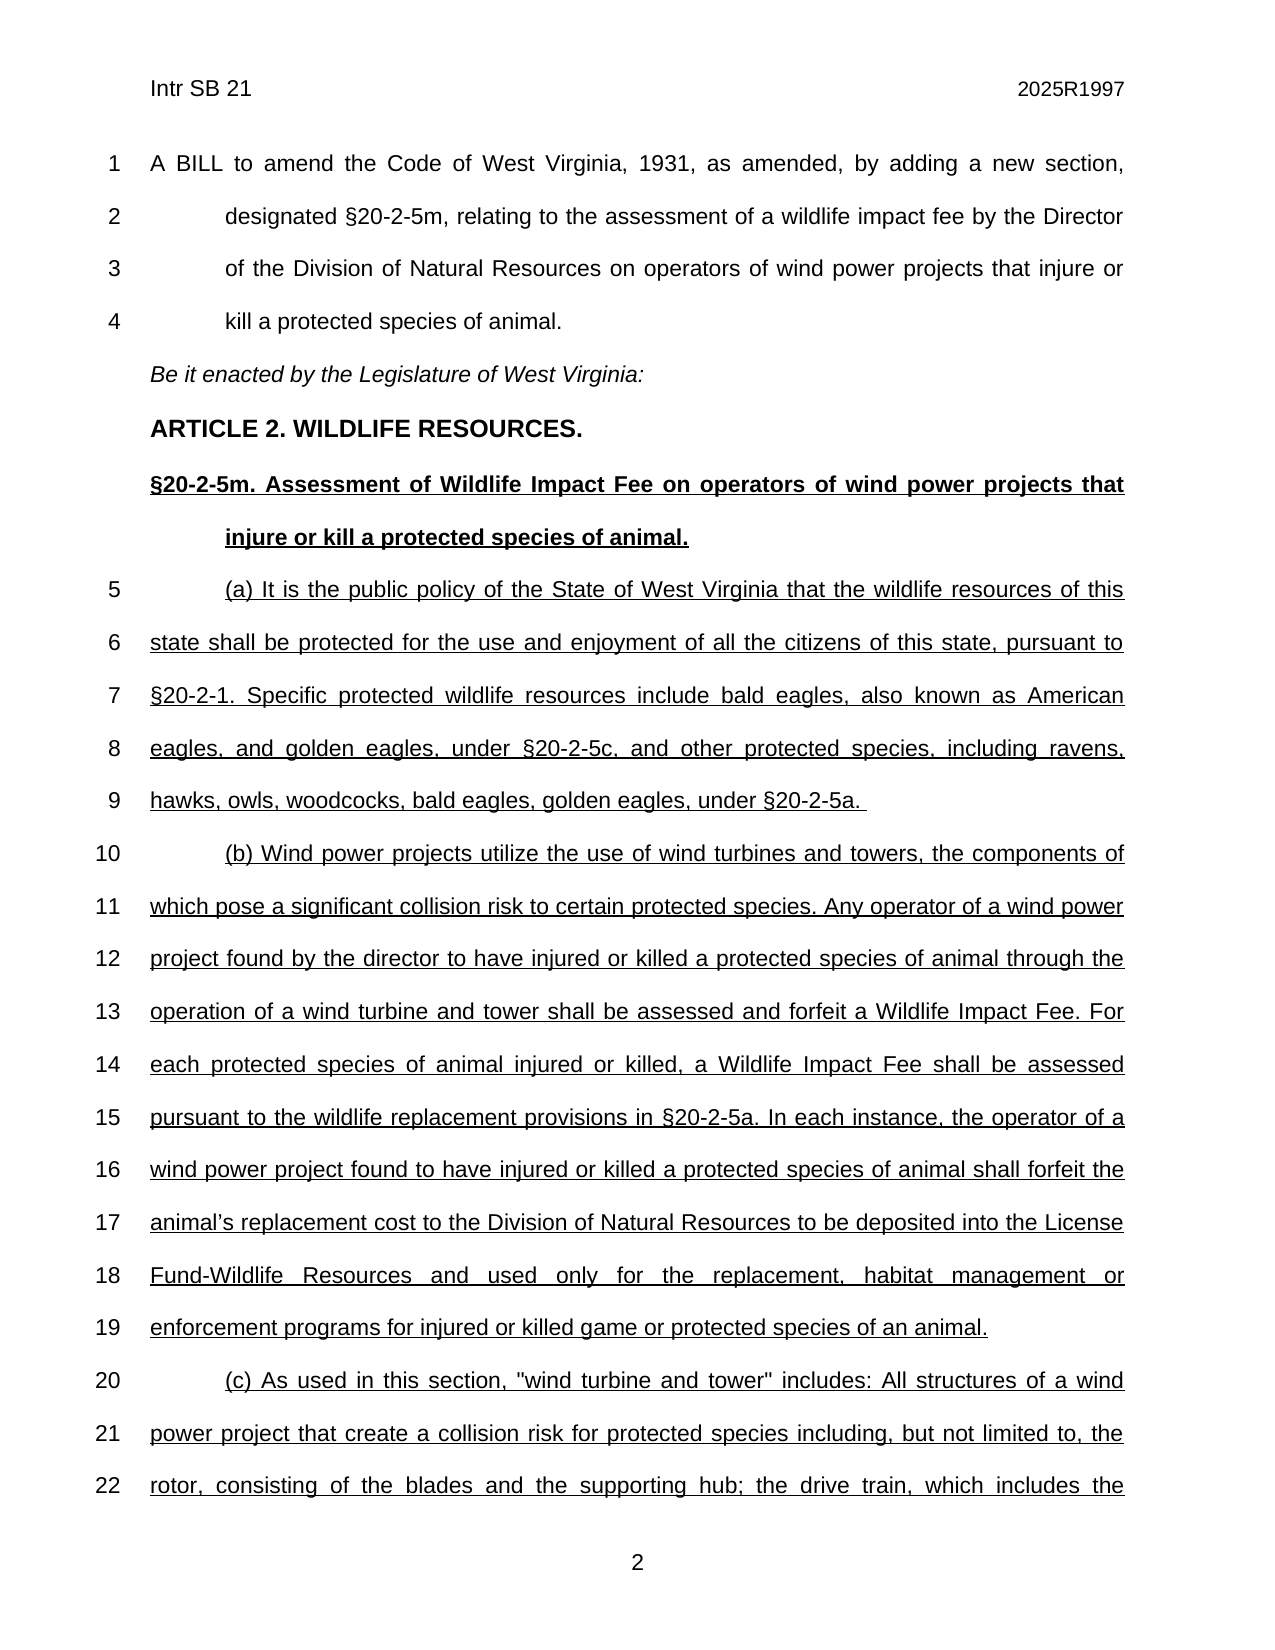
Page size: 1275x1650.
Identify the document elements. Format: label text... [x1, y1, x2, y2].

subtitle Article 2. Wildlife Resources. [150, 413, 1125, 442]
text Be it enacted by the Legislature of West Virginia: [150, 361, 1125, 387]
text (a) It is the public policy of the State of West Virginia that the wildlife resources of this state shall be protected for the use and enjoyment of all the citizens of this state, pursuant to §20-2-1. Specific protected wildlife resources include bald eagles, also known as American eagles, and golden eagles, under §20-2-5c, and other protected species, including ravens, hawks, owls, woodcocks, bald eagles, golden eagles, under §20-2-5a. [150, 759, 1125, 814]
text (a) It is the public policy of the State of West Virginia that the wildlife resources of this state shall be protected for the use and enjoyment of all the citizens of this state, pursuant to §20-2-1. Specific protected wildlife resources include bald eagles, also known as American eagles, and golden eagles, under §20-2-5c, and other protected species, including ravens, hawks, owls, woodcocks, bald eagles, golden eagles, under §20-2-5a. [150, 576, 1125, 705]
text (b) Wind power projects utilize the use of wind turbines and towers, the components of which pose a significant collision risk to certain protected species. Any operator of a wind power project found by the director to have injured or killed a protected species of animal through the operation of a wind turbine and tower shall be assessed and forfeit a Wildlife Impact Fee. For each protected species of animal injured or killed, a Wildlife Impact Fee shall be assessed pursuant to the wildlife replacement provisions in §20-2-5a. In each instance, the operator of a wind power project found to have injured or killed a protected species of animal shall forfeit the animal’s replacement cost to the Division of Natural Resources to be deposited into the License Fund-Wildlife Resources and used only for the replacement, habitat management or enforcement programs for injured or killed game or protected species of an animal. [150, 1180, 1125, 1284]
subtitle §20-2-5m. Assessment of Wildlife Impact Fee on operators of wind power projects that injure or kill a protected species of animal. [150, 471, 1125, 494]
subtitle §20-2-5m. Assessment of Wildlife Impact Fee on operators of wind power projects that injure or kill a protected species of animal. [150, 495, 1125, 550]
text (b) Wind power projects utilize the use of wind turbines and towers, the components of which pose a significant collision risk to certain protected species. Any operator of a wind power project found by the director to have injured or killed a protected species of animal through the operation of a wind turbine and tower shall be assessed and forfeit a Wildlife Impact Fee. For each protected species of animal injured or killed, a Wildlife Impact Fee shall be assessed pursuant to the wildlife replacement provisions in §20-2-5a. In each instance, the operator of a wind power project found to have injured or killed a protected species of animal shall forfeit the animal’s replacement cost to the Division of Natural Resources to be deposited into the License Fund-Wildlife Resources and used only for the replacement, habitat management or enforcement programs for injured or killed game or protected species of an animal. [150, 840, 1125, 968]
text (a) It is the public policy of the State of West Virginia that the wildlife resources of this state shall be protected for the use and enjoyment of all the citizens of this state, pursuant to §20-2-1. Specific protected wildlife resources include bald eagles, also known as American eagles, and golden eagles, under §20-2-5c, and other protected species, including ravens, hawks, owls, woodcocks, bald eagles, golden eagles, under §20-2-5a. [150, 706, 1125, 757]
title A BILL to amend the Code of West Virginia, 1931, as amended, by adding a new section, designated §20-2-5m, relating to the assessment of a wildlife impact fee by the Director of the Division of Natural Resources on operators of wind power projects that injure or kill a protected species of animal. [150, 150, 1125, 334]
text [150, 1367, 1125, 1495]
